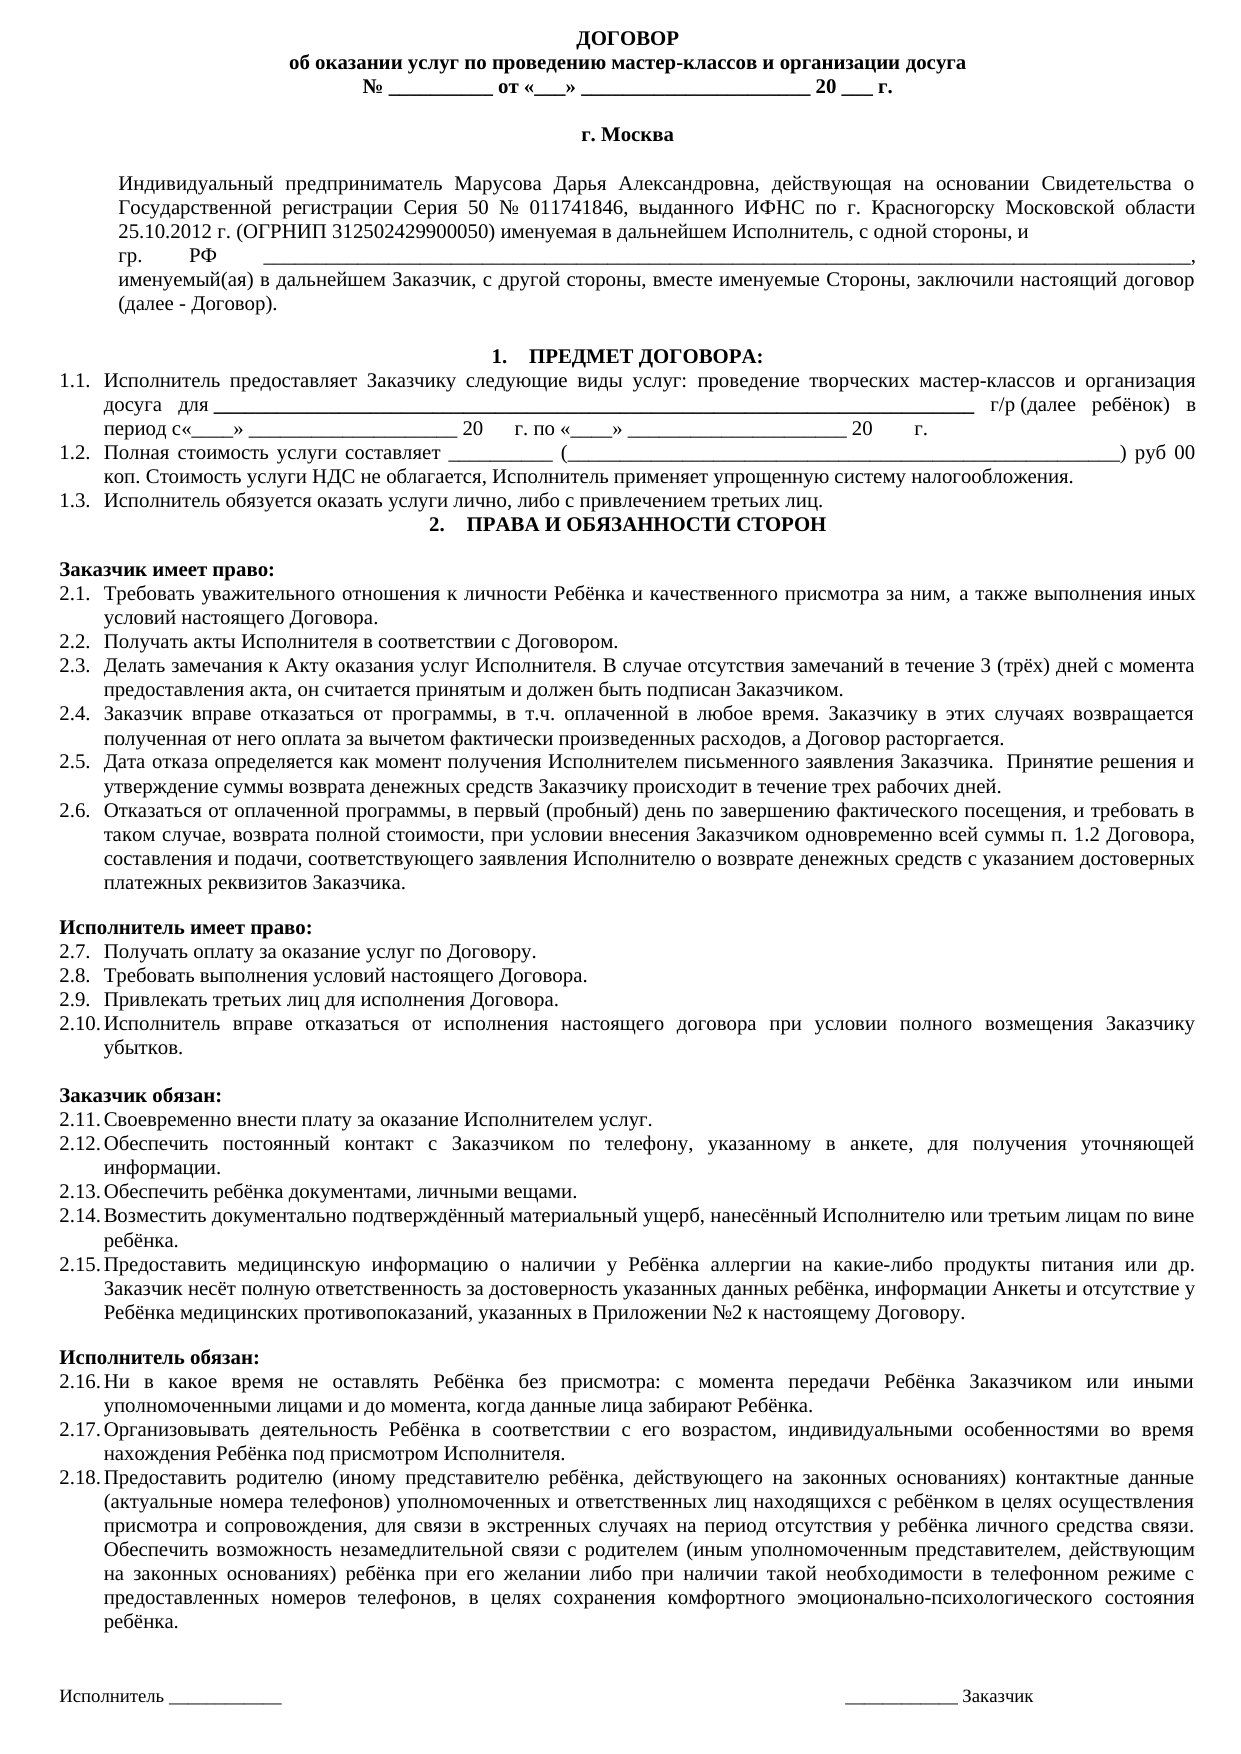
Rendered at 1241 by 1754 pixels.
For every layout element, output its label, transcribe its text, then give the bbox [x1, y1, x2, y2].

list Обеспечить ребёнка документами, личными вещами. [59, 1179, 1196, 1203]
list Организовывать деятельность Ребёнка в соответствии с его возрастом, индивидуальными особенностями во время нахождения Ребёнка под присмотром Исполнителя. [59, 1417, 1196, 1465]
text Заказчик обязан: [59, 1083, 1196, 1107]
text Индивидуальный предприниматель Марусова Дарья Александровна, действующая на основании Свидетельства о Государственной регистрации Серия 50 № 011741846, выданного ИФНС по г. Красногорску Московской области 25.10.2012 г. (ОГРНИП 312502429900050) именуемая в дальнейшем Исполнитель, с одной стороны, и [118, 171, 1196, 243]
list Получать акты Исполнителя в соответствии с Договором. [59, 629, 1196, 653]
list Предоставить родителю (иному представителю ребёнка, действующего на законных основаниях) контактные данные (актуальные номера телефонов) уполномоченных и ответственных лиц находящихся с ребёнком в целях осуществления присмотра и сопровождения, для связи в экстренных случаях на период отсутствия у ребёнка личного средства связи. Обеспечить возможность незамедлительной связи с родителем (иным уполномоченным представителем, действующим на законных основаниях) ребёнка при его желании либо при наличии такой необходимости в телефонном режиме с предоставленных номеров телефонов, в целях сохранения комфортного эмоционально-психологического состояния ребёнка. [59, 1465, 1196, 1633]
list Предоставить медицинскую информацию о наличии у Ребёнка аллергии на какие-либо продукты питания или др. Заказчик несёт полную ответственность за достоверность указанных данных ребёнка, информации Анкеты и отсутствие у Ребёнка медицинских противопоказаний, указанных в Приложении №2 к настоящему Договору. [59, 1252, 1196, 1324]
list Исполнитель вправе отказаться от исполнения настоящего договора при условии полного возмещения Заказчику убытков. [59, 1011, 1196, 1059]
text гр. РФ _________________________________________________________________________________________, именуемый(ая) в дальнейшем Заказчик, с другой стороны, вместе именуемые Стороны, заключили настоящий договор (далее - Договор). [118, 243, 1196, 315]
text г. Москва [59, 122, 1196, 146]
text ДОГОВОР [59, 26, 1196, 50]
list Дата отказа определяется как момент получения Исполнителем письменного заявления Заказчика. Принятие решения и утверждение суммы возврата денежных средств Заказчику происходит в течение трех рабочих дней. [59, 749, 1196, 798]
list Ни в какое время не оставлять Ребёнка без присмотра: с момента передачи Ребёнка Заказчиком или иными уполномоченными лицами и до момента, когда данные лица забирают Ребёнка. [59, 1369, 1196, 1417]
list ПРАВА И ОБЯЗАННОСТИ СТОРОН [59, 512, 1196, 536]
list Своевременно внести плату за оказание Исполнителем услуг. [59, 1107, 1196, 1131]
text № __________ от «___» ______________________ 20 ___ г. [59, 74, 1196, 98]
list Исполнитель предоставляет Заказчику следующие виды услуг: проведение творческих мастер-классов и организация досуга для _________________________________________________________________________ г/р (далее ребёнок) в период с«____» ____________________ 20 г. по «____» _____________________ 20 г. [59, 368, 1196, 440]
list Требовать выполнения условий настоящего Договора. [59, 963, 1196, 987]
list Требовать уважительного отношения к личности Ребёнка и качественного присмотра за ним, а также выполнения иных условий настоящего Договора. [59, 581, 1196, 629]
list Делать замечания к Акту оказания услуг Исполнителя. В случае отсутствия замечаний в течение 3 (трёх) дней с момента предоставления акта, он считается принятым и должен быть подписан Заказчиком. [59, 653, 1196, 701]
list ПРЕДМЕТ ДОГОВОРА: [59, 344, 1196, 368]
text Исполнитель имеет право: [59, 915, 1196, 939]
text Исполнитель обязан: [59, 1344, 1196, 1369]
list Возместить документально подтверждённый материальный ущерб, нанесённый Исполнителю или третьим лицам по вине ребёнка. [59, 1203, 1196, 1252]
list Привлекать третьих лиц для исполнения Договора. [59, 987, 1196, 1011]
list Получать оплату за оказание услуг по Договору. [59, 939, 1196, 963]
list Полная стоимость услуги составляет __________ (_____________________________________________________) руб 00 коп. Стоимость услуги НДС не облагается, Исполнитель применяет упрощенную систему налогообложения. [59, 440, 1196, 488]
list Отказаться от оплаченной программы, в первый (пробный) день по завершению фактического посещения, и требовать в таком случае, возврата полной стоимости, при условии внесения Заказчиком одновременно всей суммы п. 1.2 Договора, составления и подачи, соответствующего заявления Исполнителю о возврате денежных средств с указанием достоверных платежных реквизитов Заказчика. [59, 798, 1196, 894]
text Заказчик имеет право: [59, 557, 1196, 581]
text об оказании услуг по проведению мастер-классов и организации досуга [59, 50, 1196, 74]
list Заказчик вправе отказаться от программы, в т.ч. оплаченной в любое время. Заказчику в этих случаях возвращается полученная от него оплата за вычетом фактически произведенных расходов, а Договор расторгается. [59, 701, 1196, 749]
list Обеспечить постоянный контакт с Заказчиком по телефону, указанному в анкете, для получения уточняющей информации. [59, 1131, 1196, 1179]
list Исполнитель обязуется оказать услуги лично, либо с привлечением третьих лиц. [59, 488, 1196, 512]
